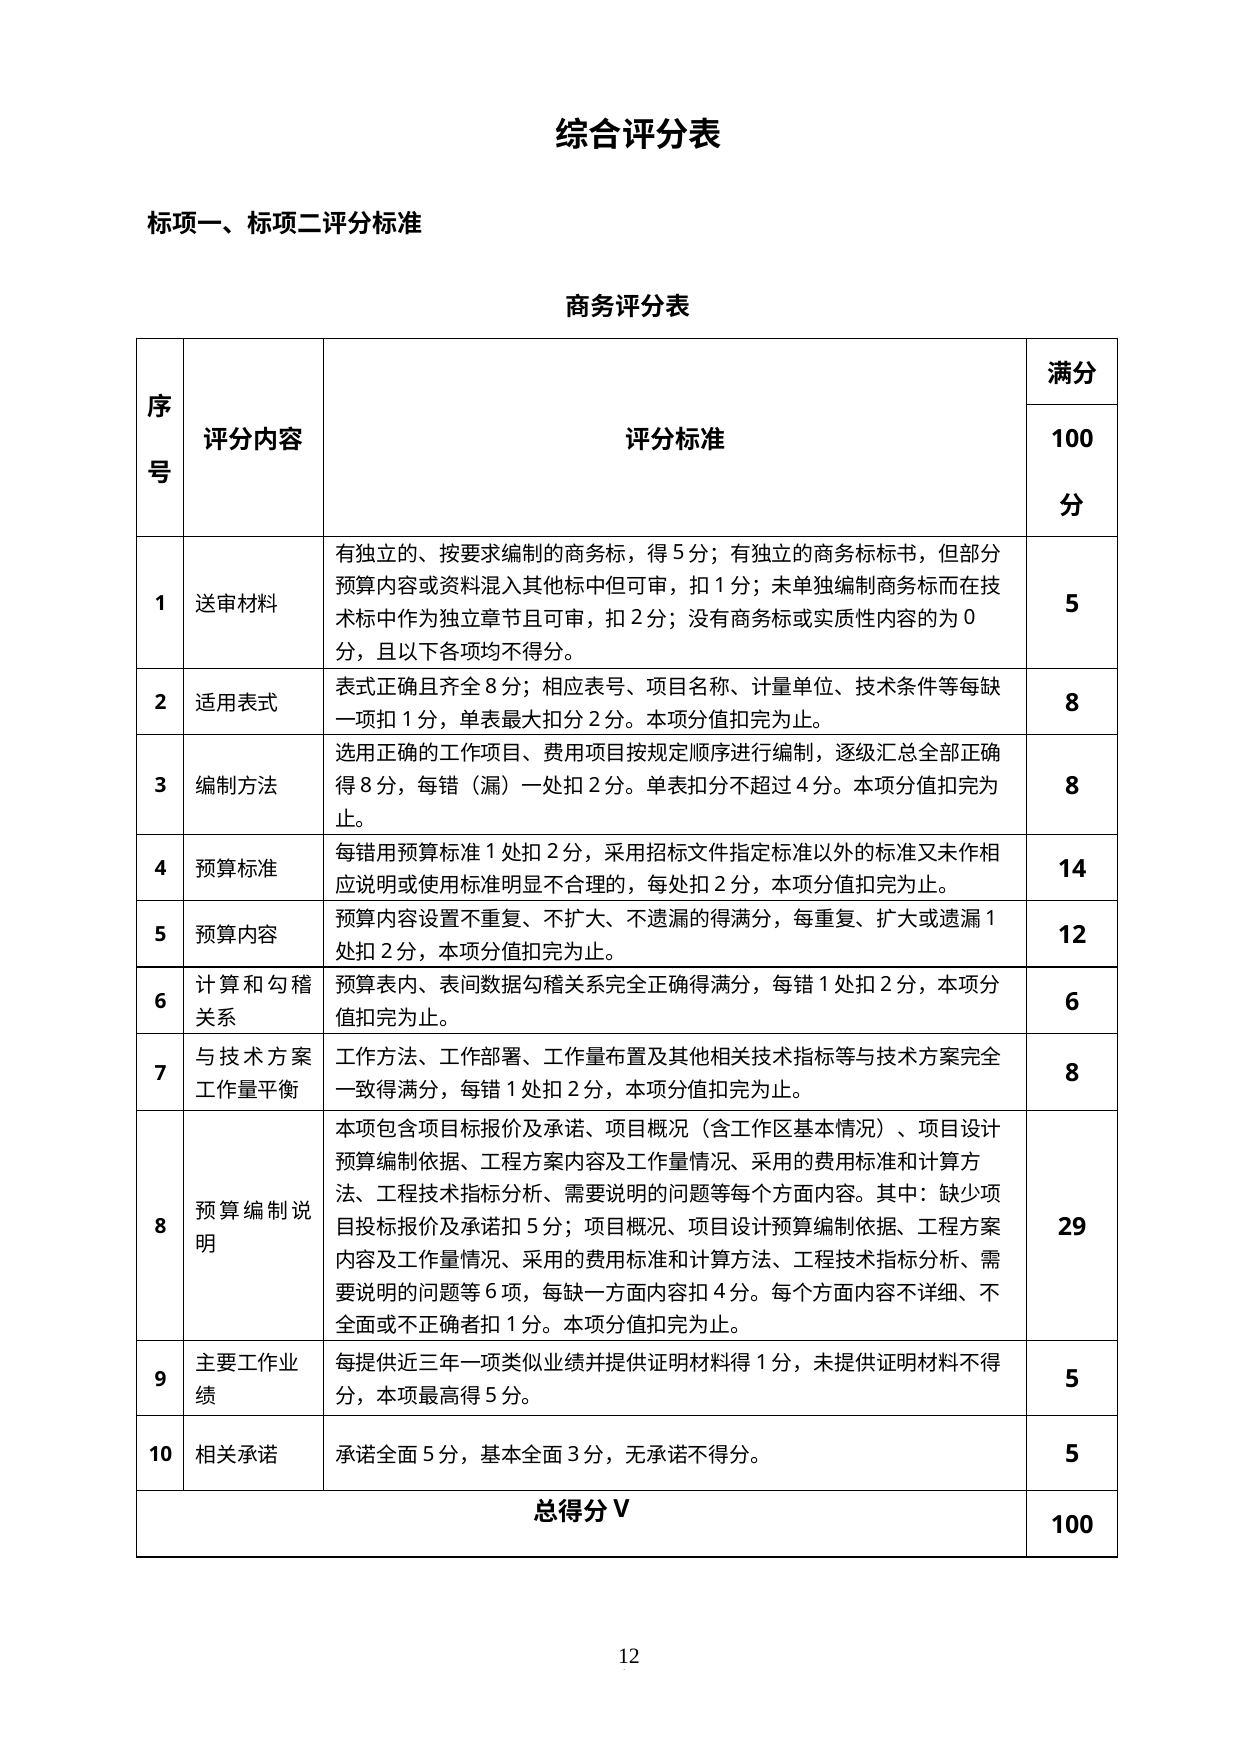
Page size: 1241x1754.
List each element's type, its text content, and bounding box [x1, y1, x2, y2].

table_cell 8 [1027, 669, 1117, 734]
table_cell 每错用预算标准1处扣2分，采用招标文件指定标准以外的标准又未作相应说明或使用标准明显不合理的，每处扣2分，本项分值扣完为止。 [324, 835, 1026, 900]
table_cell 预算标准 [184, 835, 323, 900]
table_header 满分 [1027, 339, 1117, 404]
table_cell 工作方法、工作部署、工作量布置及其他相关技术指标等与技术方案完全一致得满分，每错1处扣2分，本项分值扣完为止。 [324, 1034, 1026, 1110]
table_cell 8 [1027, 735, 1117, 833]
table_cell 预算编制说明 [184, 1111, 323, 1340]
text 商务评分表 [148, 272, 1107, 338]
table_cell 4 [137, 835, 183, 900]
table_header 评分标准 [324, 339, 1026, 536]
text 标项一、标项二评分标准 [148, 189, 1107, 254]
table_cell 100 [1027, 1491, 1117, 1556]
table_cell 6 [137, 968, 183, 1033]
table_cell 本项包含项目标报价及承诺、项目概况（含工作区基本情况）、项目设计预算编制依据、工程方案内容及工作量情况、采用的费用标准和计算方法、工程技术指标分析、需要说明的问题等每个方面内容。其中：缺少项目投标报价及承诺扣5分；项目概况、项目设计预算编制依据、工程方案内容及工作量情况、采用的费用标准和计算方法、工程技术指标分析、需要说明的问题等6项，每缺一方面内容扣4分。每个方面内容不详细、不全面或不正确者扣1分。本项分值扣完为止。 [324, 1111, 1026, 1340]
table_cell 9 [137, 1341, 183, 1415]
table_cell 选用正确的工作项目、费用项目按规定顺序进行编制，逐级汇总全部正确得8分，每错（漏）一处扣2分。单表扣分不超过4分。本项分值扣完为止。 [324, 735, 1026, 833]
table_cell 5 [1027, 537, 1117, 668]
table_cell 承诺全面5分，基本全面3分，无承诺不得分。 [324, 1416, 1026, 1490]
table_cell 8 [1027, 1034, 1117, 1110]
table_cell 预算表内、表间数据勾稽关系完全正确得满分，每错1处扣2分，本项分值扣完为止。 [324, 968, 1026, 1033]
table_cell 预算内容设置不重复、不扩大、不遗漏的得满分，每重复、扩大或遗漏1处扣2分，本项分值扣完为止。 [324, 901, 1026, 966]
table_cell 29 [1027, 1111, 1117, 1340]
table_header 序号 [137, 339, 183, 536]
table_cell 6 [1027, 968, 1117, 1033]
table_cell 总得分V [137, 1491, 1026, 1556]
table_cell 3 [137, 735, 183, 833]
table_cell 表式正确且齐全8分；相应表号、项目名称、计量单位、技术条件等每缺一项扣1分，单表最大扣分2分。本项分值扣完为止。 [324, 669, 1026, 734]
table_cell 适用表式 [184, 669, 323, 734]
table_cell 计算和勾稽关系 [184, 968, 323, 1033]
table_cell 5 [1027, 1341, 1117, 1415]
table_cell 有独立的、按要求编制的商务标，得5分；有独立的商务标标书，但部分预算内容或资料混入其他标中但可审，扣1分；未单独编制商务标而在技术标中作为独立章节且可审，扣2分；没有商务标或实质性内容的为0分，且以下各项均不得分。 [324, 537, 1026, 668]
table_cell 2 [137, 669, 183, 734]
table_cell 5 [137, 901, 183, 966]
table_cell 主要工作业绩 [184, 1341, 323, 1415]
table_cell 100分 [1027, 405, 1117, 536]
list 综合评分表 [169, 99, 1107, 165]
table_header 评分内容 [184, 339, 323, 536]
table_cell 8 [137, 1111, 183, 1340]
table_cell 1 [137, 537, 183, 668]
table_cell 每提供近三年一项类似业绩并提供证明材料得1分，未提供证明材料不得分，本项最高得5分。 [324, 1341, 1026, 1415]
table_cell 编制方法 [184, 735, 323, 833]
table_cell 10 [137, 1416, 183, 1490]
table_cell 相关承诺 [184, 1416, 323, 1490]
table_cell 12 [1027, 901, 1117, 966]
table_cell 与技术方案工作量平衡 [184, 1034, 323, 1110]
table_cell 7 [137, 1034, 183, 1110]
table_cell 14 [1027, 835, 1117, 900]
table_cell 5 [1027, 1416, 1117, 1490]
table_cell 预算内容 [184, 901, 323, 966]
table_cell 送审材料 [184, 537, 323, 668]
